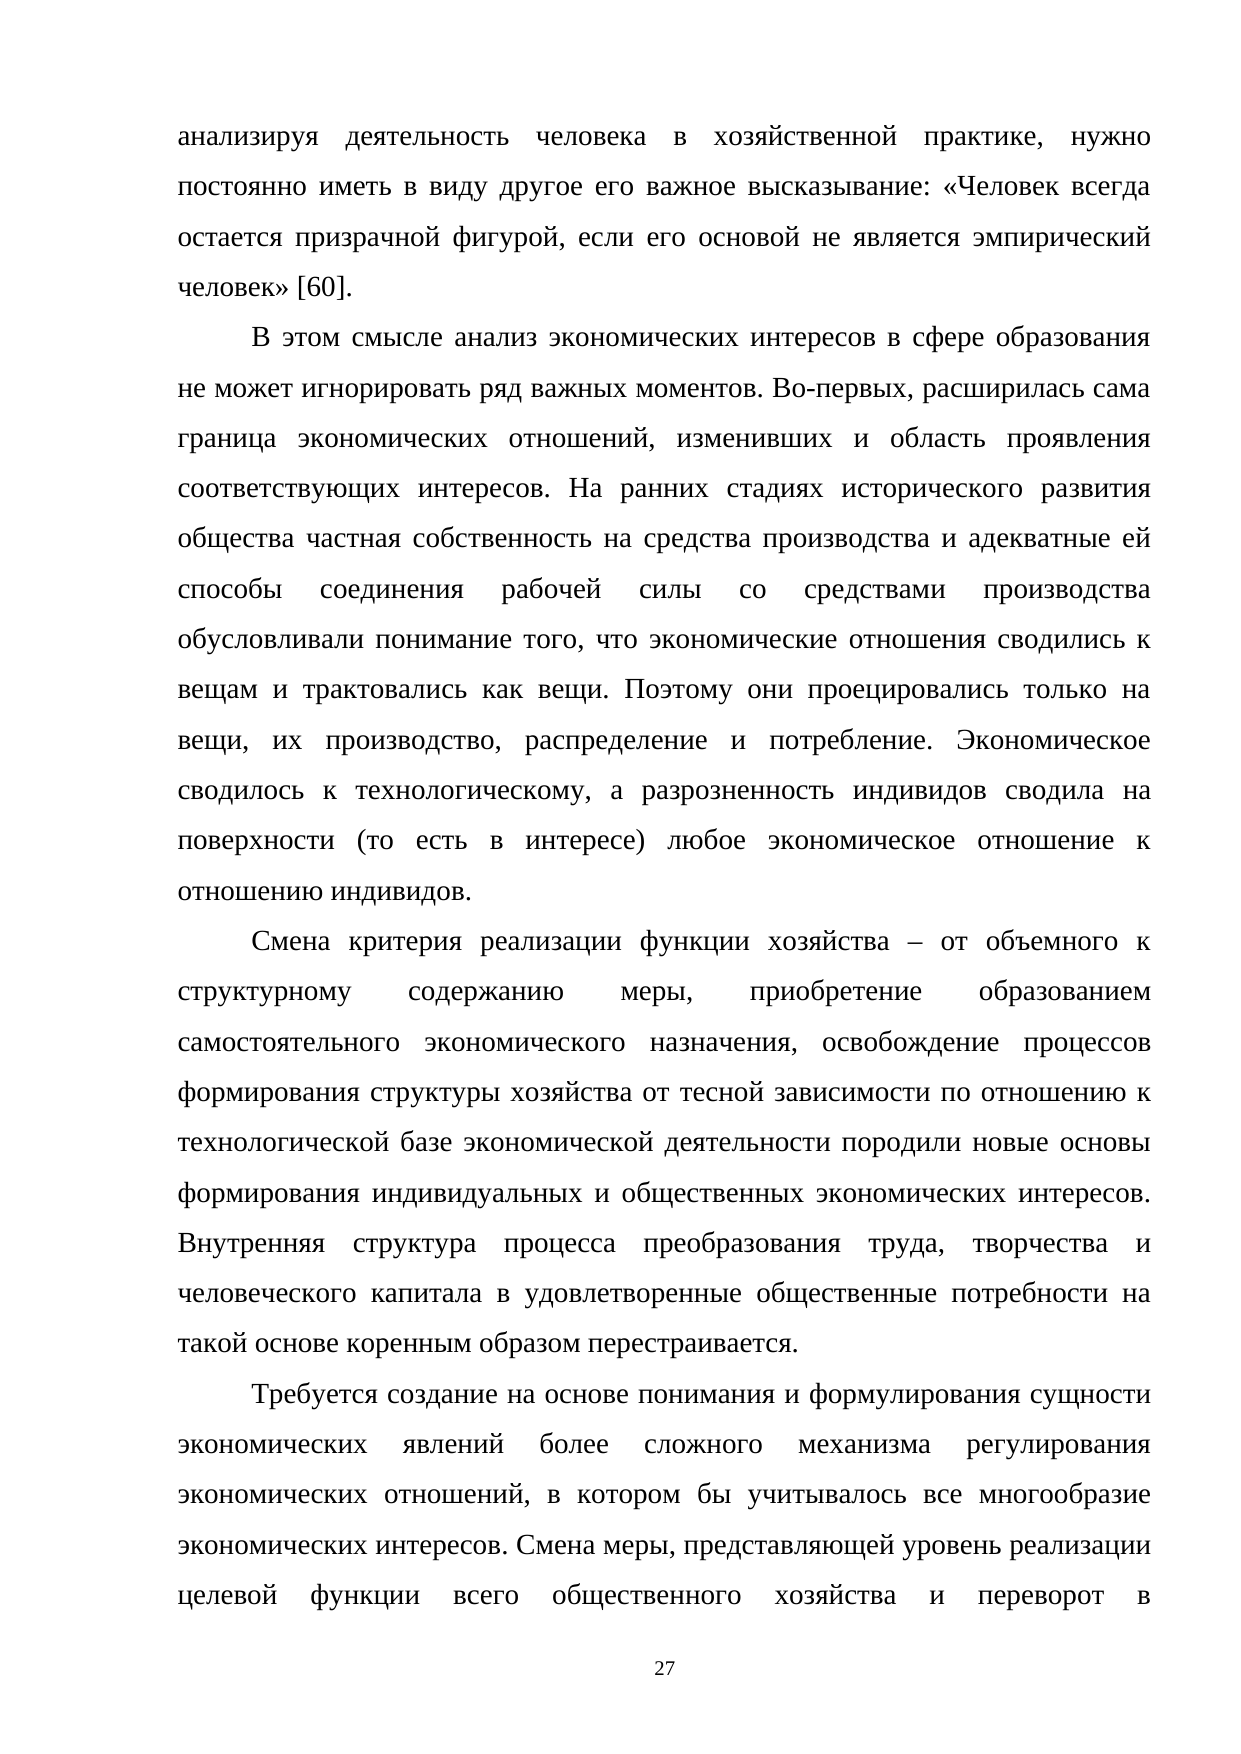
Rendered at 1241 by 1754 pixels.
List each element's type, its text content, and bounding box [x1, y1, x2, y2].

text В этом смысле анализ экономических интересов в сфере образования не может игнорировать ряд важных моментов. Во-первых, расширилась сама граница экономических отношений, изменивших и область проявления соответствующих интересов. На ранних стадиях исторического развития общества частная собственность на средства производства и адекватные ей способы соединения рабочей силы со средствами производства обусловливали понимание того, что экономические отношения сводились к вещам и трактовались как вещи. Поэтому они проецировались только на вещи, их производство, распределение и потребление. Экономическое сводилось к технологическому, а разрозненность индивидов сводила на поверхности (то есть в интересе) любое экономическое отношение к отношению индивидов. [177, 319, 1152, 906]
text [177, 1376, 1152, 1611]
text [177, 118, 1152, 303]
text Смена критерия реализации функции хозяйства – от объемного к структурному содержанию меры, приобретение образованием самостоятельного экономического назначения, освобождение процессов формирования структуры хозяйства от тесной зависимости по отношению к технологической базе экономической деятельности породили новые основы формирования индивидуальных и общественных экономических интересов. Внутренняя структура процесса преобразования труда, творчества и человеческого капитала в удовлетворенные общественные потребности на такой основе коренным образом перестраивается. [177, 923, 1152, 1359]
